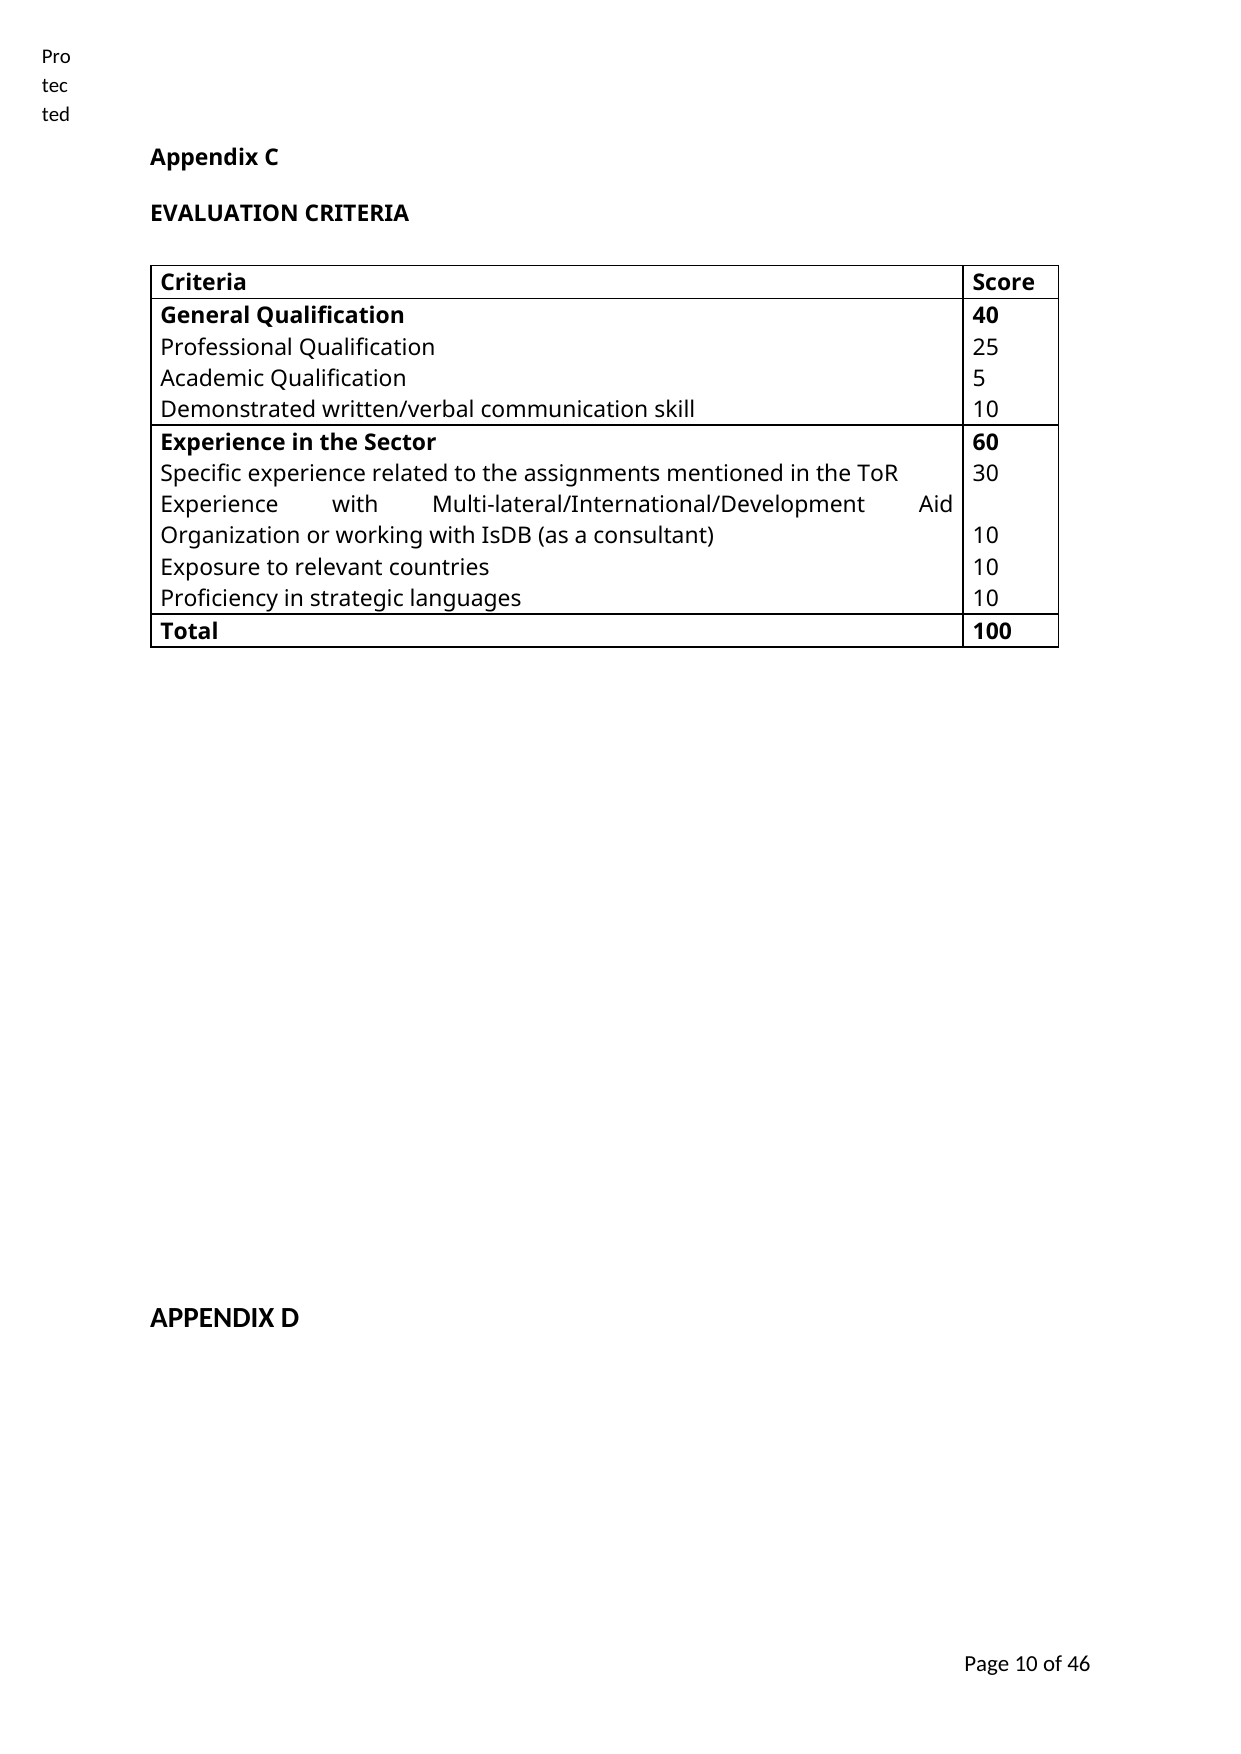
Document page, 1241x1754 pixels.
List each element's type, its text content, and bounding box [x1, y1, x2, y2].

text Appendix C [150, 141, 1090, 172]
text APPENDIX D [150, 1299, 1090, 1335]
table_header Criteria [152, 266, 962, 298]
table_cell 100 [964, 615, 1058, 646]
table_cell Specific experience related to the assignments mentioned in the ToR [152, 457, 962, 488]
table_cell 10 [964, 551, 1058, 582]
table_cell Total [152, 615, 962, 646]
table_header Score [964, 266, 1058, 298]
table_cell Professional Qualification [152, 330, 962, 362]
table_cell 25 [964, 330, 1058, 362]
table_cell 60 [964, 426, 1058, 457]
table_cell 10 [964, 488, 1058, 551]
table_cell Demonstrated written/verbal communication skill [152, 393, 962, 424]
table_cell 30 [964, 457, 1058, 488]
table_cell Exposure to relevant countries [152, 551, 962, 582]
table_cell Proficiency in strategic languages [152, 582, 962, 613]
text EVALUATION CRITERIA [150, 197, 1090, 228]
table_cell 5 [964, 362, 1058, 393]
table_cell 10 [964, 393, 1058, 424]
table_cell General Qualification [152, 299, 962, 330]
table_cell 40 [964, 299, 1058, 330]
table_cell Experience in the Sector [152, 426, 962, 457]
table_cell 10 [964, 582, 1058, 613]
table_cell Experience with Multi-lateral/International/Development Aid Organization or working with IsDB (as a consultant) [152, 488, 962, 551]
table_cell Academic Qualification [152, 362, 962, 393]
